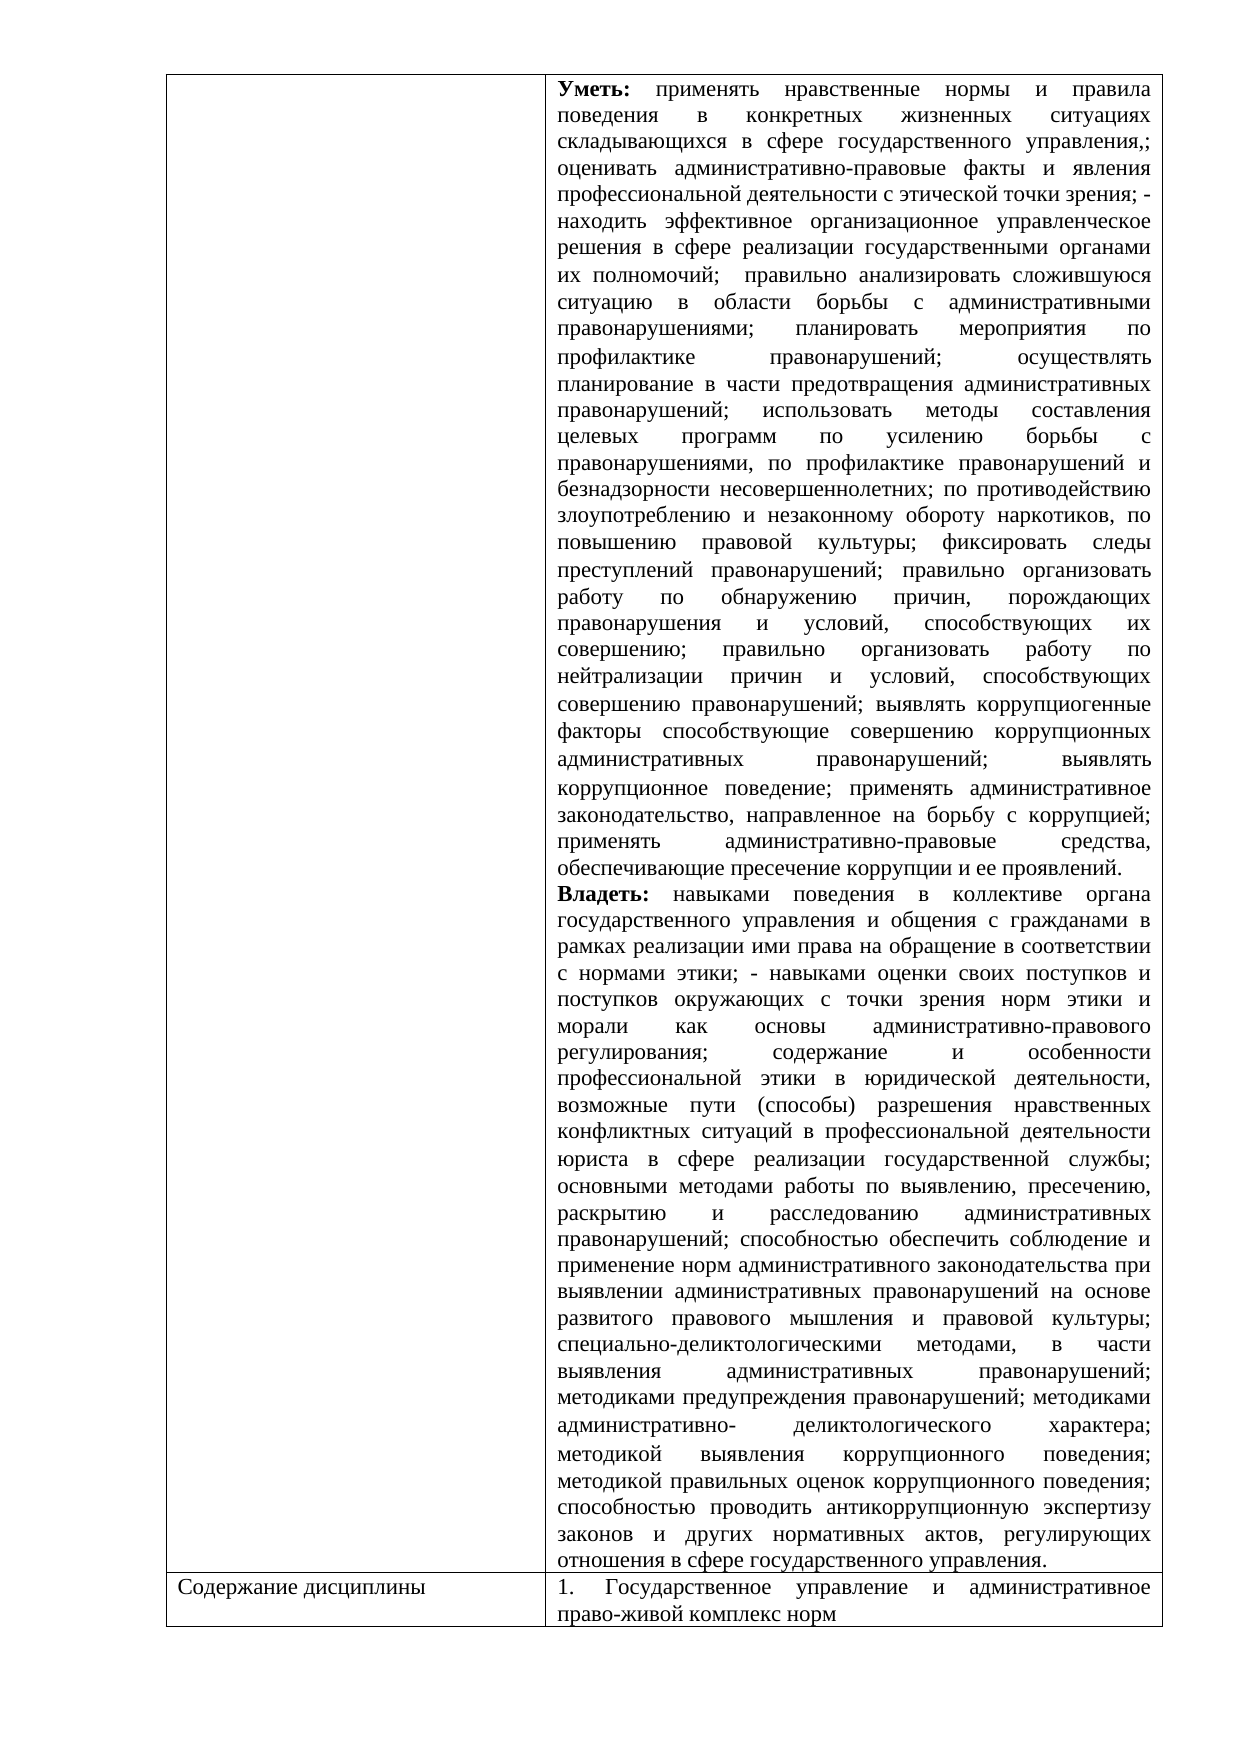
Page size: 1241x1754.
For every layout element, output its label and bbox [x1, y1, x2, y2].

table_cell [167, 75, 545, 1572]
table_cell [546, 75, 1162, 1572]
table_cell [546, 1573, 1162, 1626]
table_cell [167, 1573, 545, 1626]
